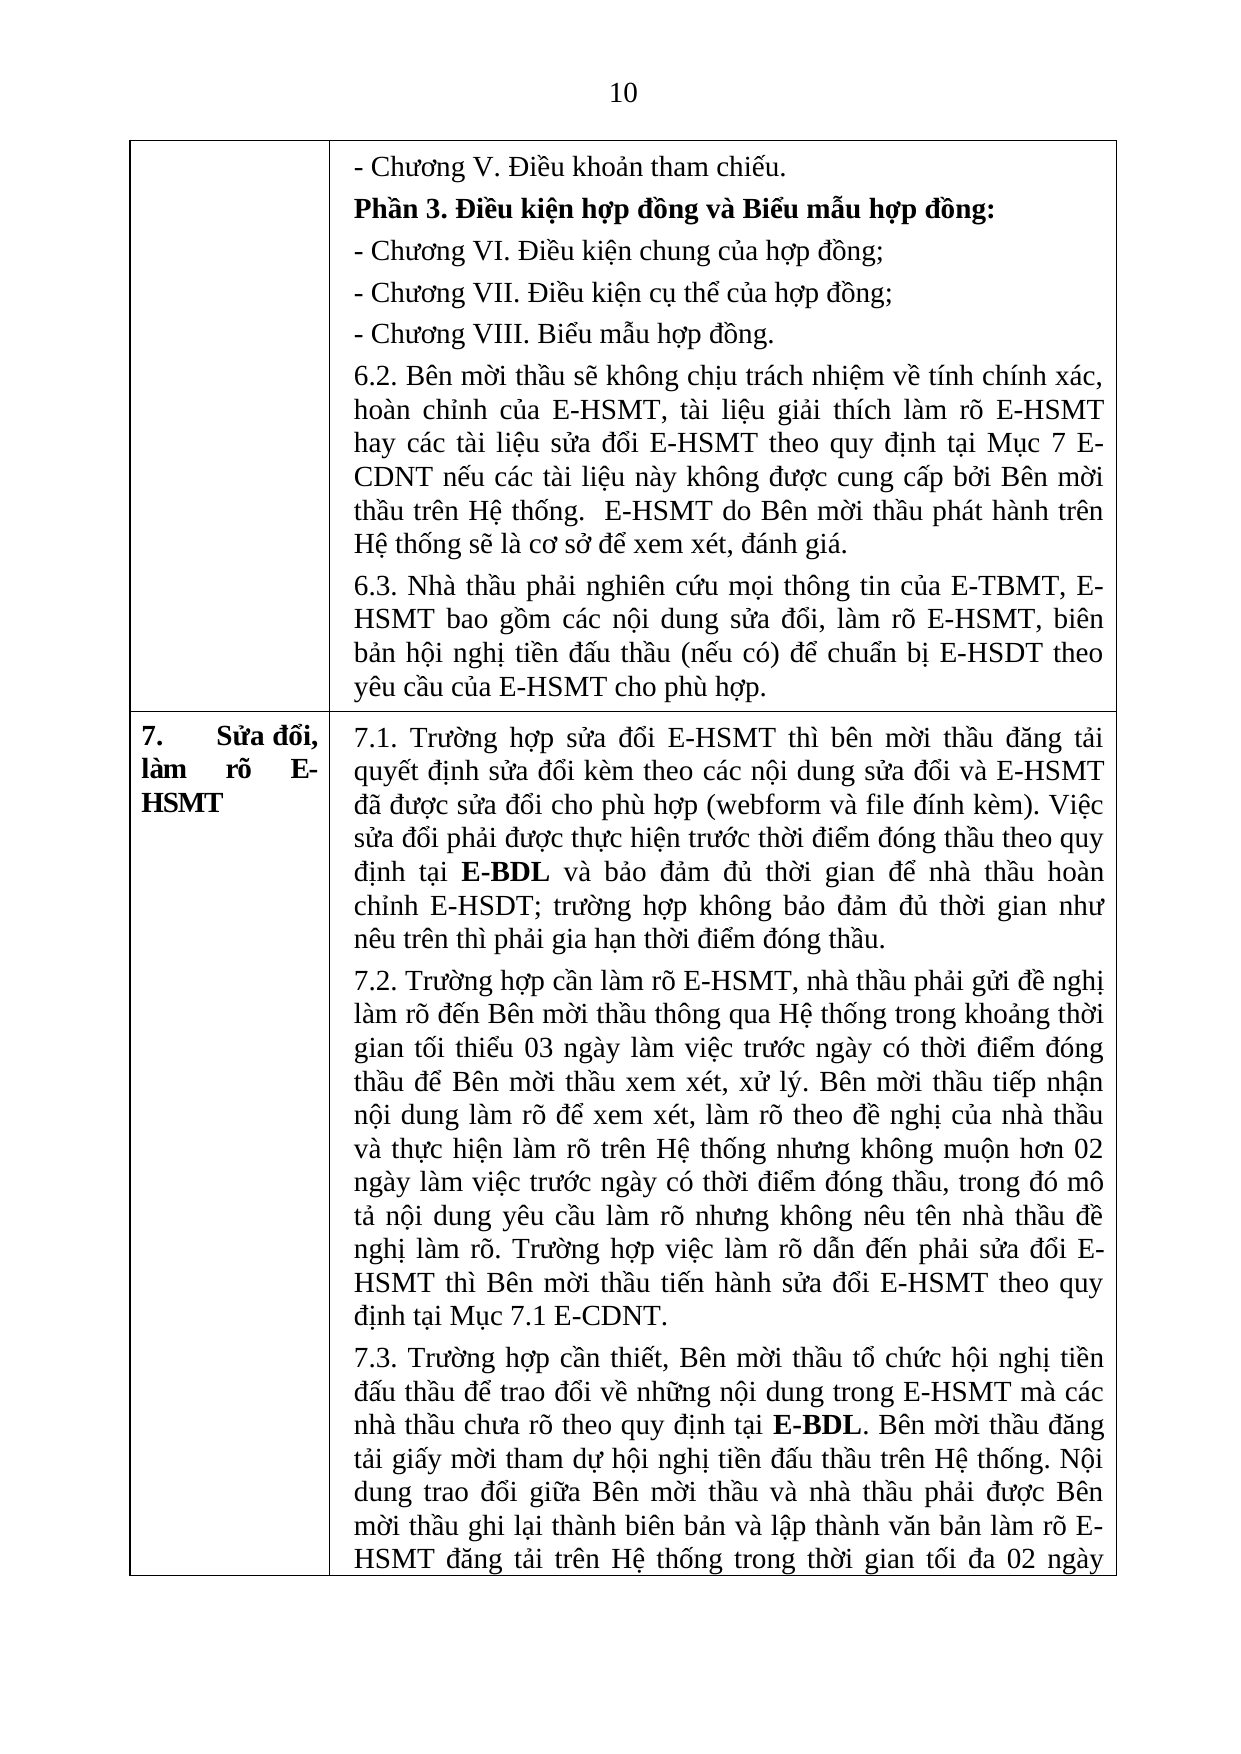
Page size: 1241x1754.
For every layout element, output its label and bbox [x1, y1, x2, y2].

table_cell [131, 141, 329, 711]
table_cell [330, 712, 1116, 1575]
table_cell [330, 141, 1116, 711]
table_cell [131, 712, 329, 1575]
